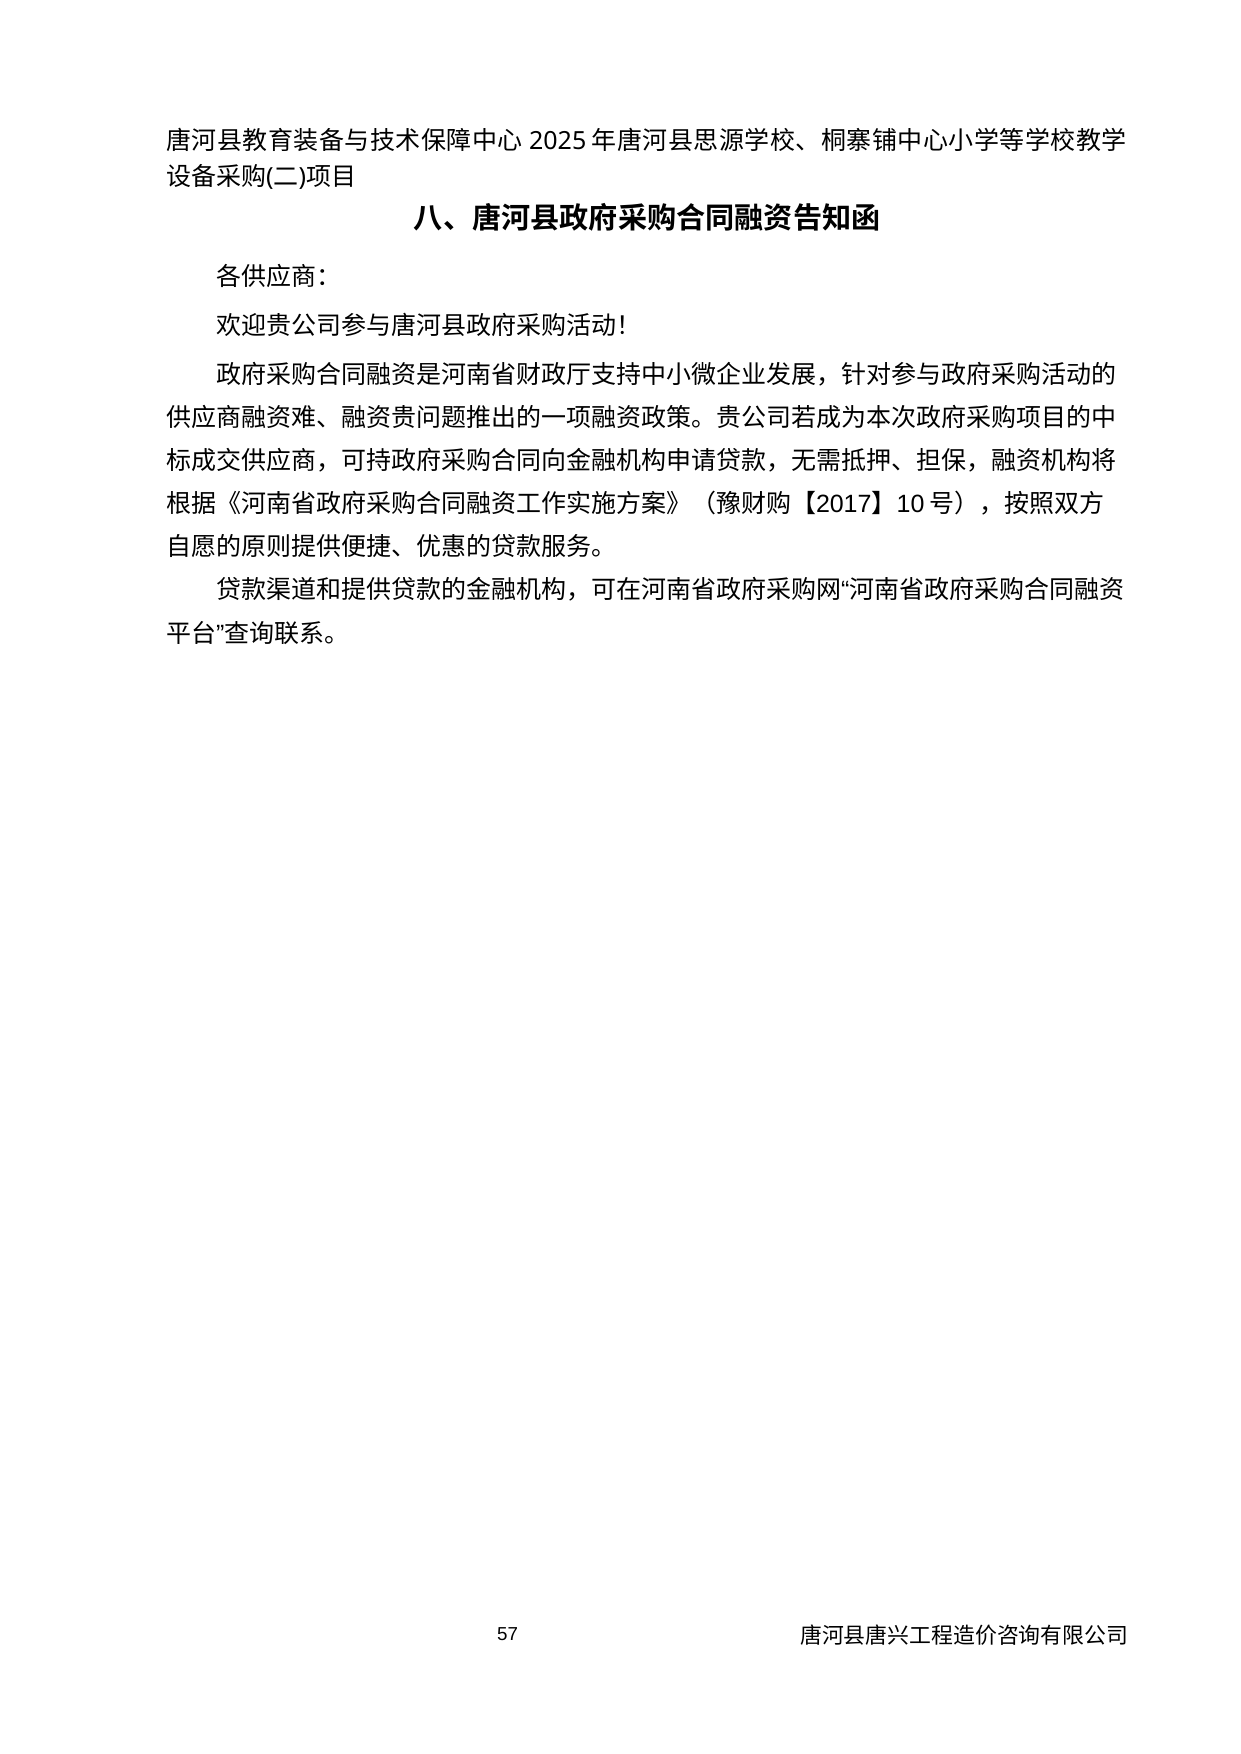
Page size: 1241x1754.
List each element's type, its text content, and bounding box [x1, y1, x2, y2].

text 欢迎贵公司参与唐河县政府采购活动！ [166, 305, 1128, 342]
text 贷款渠道和提供贷款的金融机构，可在河南省政府采购网“河南省政府采购合同融资平台”查询联系。 [166, 575, 1128, 647]
text 各供应商： [166, 262, 1128, 291]
text 政府采购合同融资是河南省财政厅支持中小微企业发展，针对参与政府采购活动的供应商融资难、融资贵问题推出的一项融资政策。贵公司若成为本次政府采购项目的中标成交供应商，可持政府采购合同向金融机构申请贷款，无需抵押、担保，融资机构将根据《河南省政府采购合同融资工作实施方案》（豫财购【2017】10号），按照双方自愿的原则提供便捷、优惠的贷款服务。 [166, 360, 1128, 561]
text 八、唐河县政府采购合同融资告知函 [166, 195, 1128, 237]
